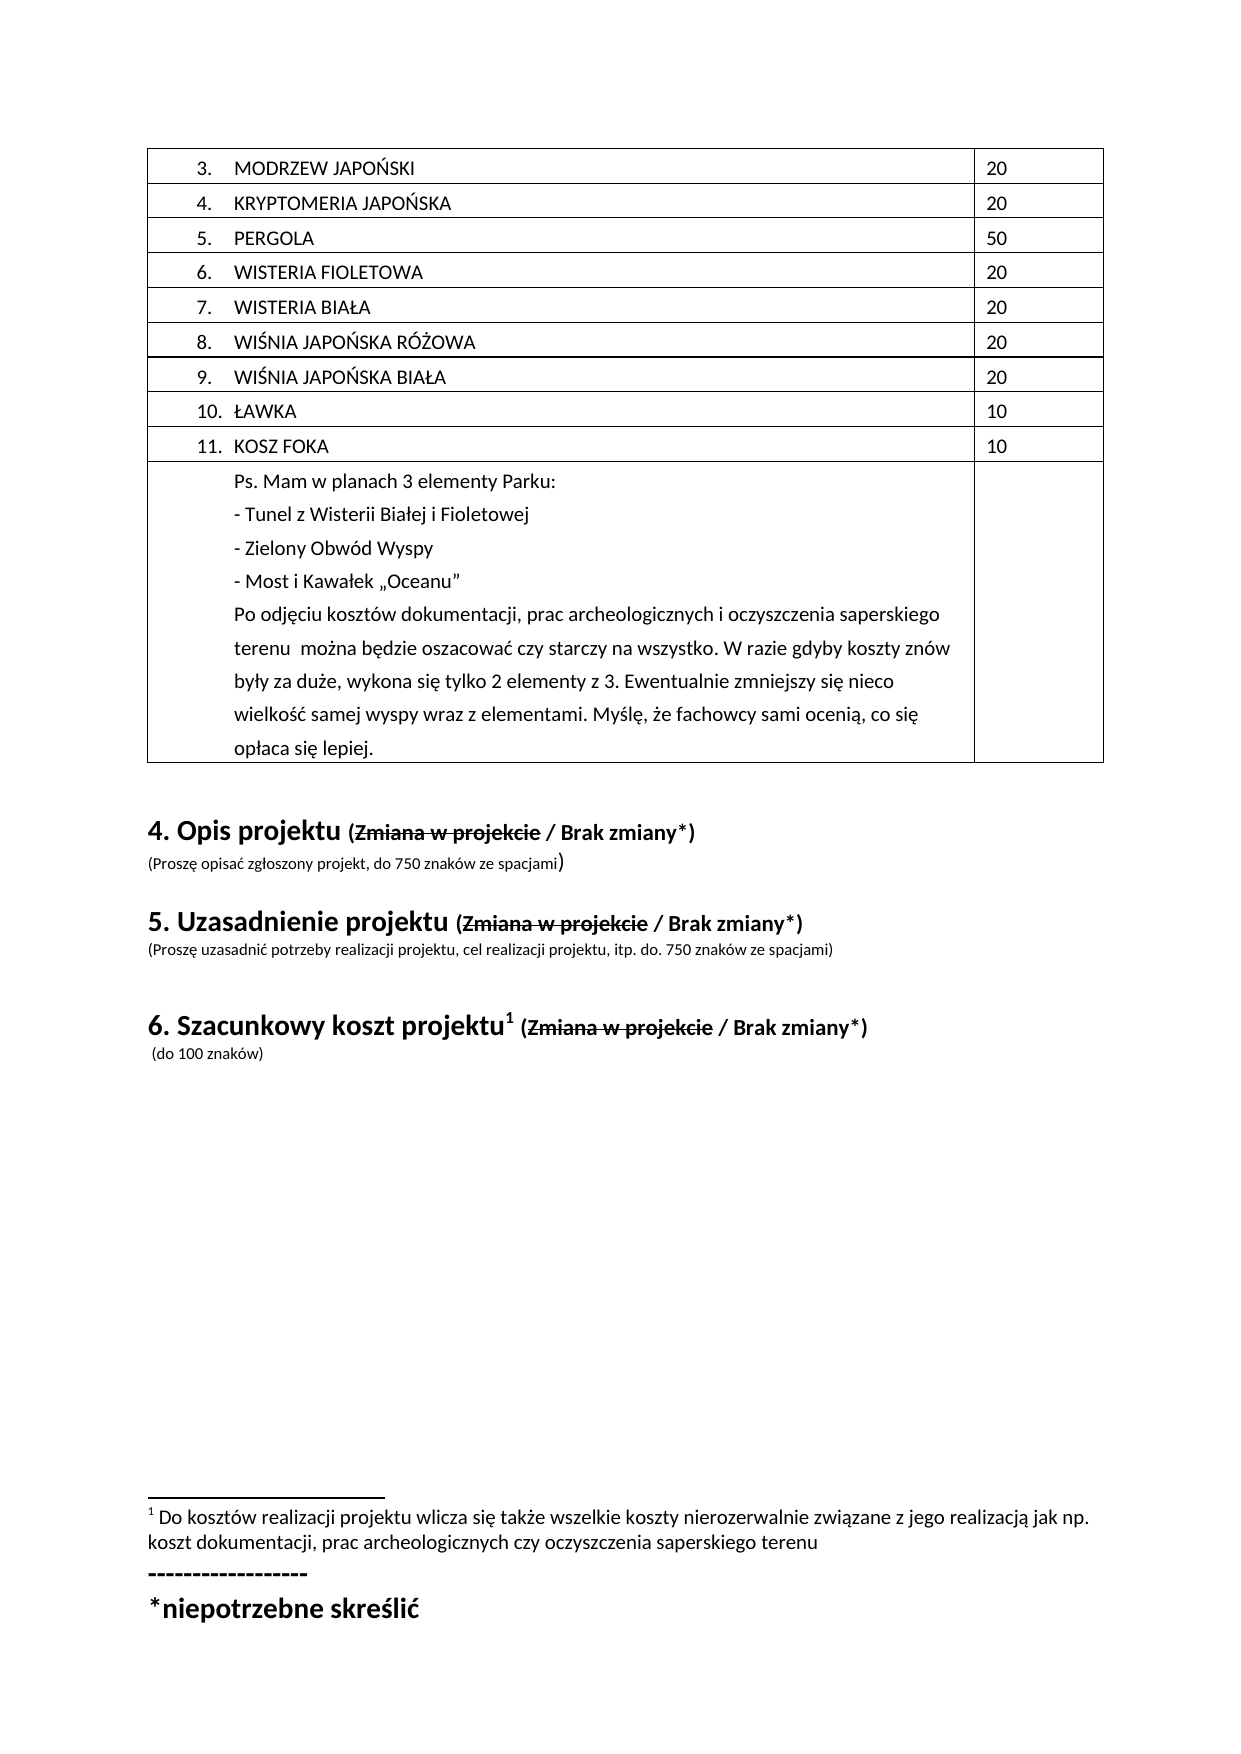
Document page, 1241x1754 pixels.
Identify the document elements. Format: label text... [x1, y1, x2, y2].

table_cell KRYPTOMERIA JAPOŃSKA [148, 184, 974, 217]
table_cell PERGOLA [148, 218, 974, 252]
table_cell 20 [975, 184, 1103, 217]
text (do 100 znaków) [148, 1043, 1093, 1063]
table_cell WIŚNIA JAPOŃSKA BIAŁA [148, 358, 974, 391]
table_cell 20 [975, 358, 1103, 391]
table_cell WISTERIA FIOLETOWA [148, 253, 974, 287]
table_cell 10 [975, 427, 1103, 461]
table_cell 20 [975, 149, 1103, 182]
text 6. Szacunkowy koszt projektu (Zmiana w projekcie / Brak zmiany*) [148, 1007, 1093, 1043]
table_cell MODRZEW JAPOŃSKI [148, 149, 974, 182]
table_cell KOSZ FOKA [148, 427, 974, 461]
text (Proszę uzasadnić potrzeby realizacji projektu, cel realizacji projektu, itp. do. 750 znaków ze spacjami) [148, 939, 1093, 959]
table_cell Ps. Mam w planach 3 elementy Parku: - Tunel z Wisterii Białej i Fioletowej - Zielony Obwód Wyspy - Most i Kawałek „Oceanu” Po odjęciu kosztów dokumentacji, prac archeologicznych i oczyszczenia saperskiego terenu można będzie oszacować czy starczy na wszystko. W razie gdyby koszty znów były za duże, wykona się tylko 2 elementy z 3. Ewentualnie zmniejszy się nieco wielkość samej wyspy wraz z elementami. Myślę, że fachowcy sami ocenią, co się opłaca się lepiej. [148, 462, 974, 762]
table_cell 10 [975, 392, 1103, 426]
table_cell 20 [975, 288, 1103, 322]
table_cell ŁAWKA [148, 392, 974, 426]
text 4. Opis projektu (Zmiana w projekcie / Brak zmiany*) [148, 812, 1093, 847]
text 5. Uzasadnienie projektu (Zmiana w projekcie / Brak zmiany*) [148, 903, 1093, 939]
table_cell WIŚNIA JAPOŃSKA RÓŻOWA [148, 323, 974, 356]
table_cell [975, 462, 1103, 762]
table_cell 50 [975, 218, 1103, 252]
text (Proszę opisać zgłoszony projekt, do 750 znaków ze spacjami) [148, 847, 1093, 875]
table_cell WISTERIA BIAŁA [148, 288, 974, 322]
table_cell 20 [975, 253, 1103, 287]
table_cell 20 [975, 323, 1103, 356]
